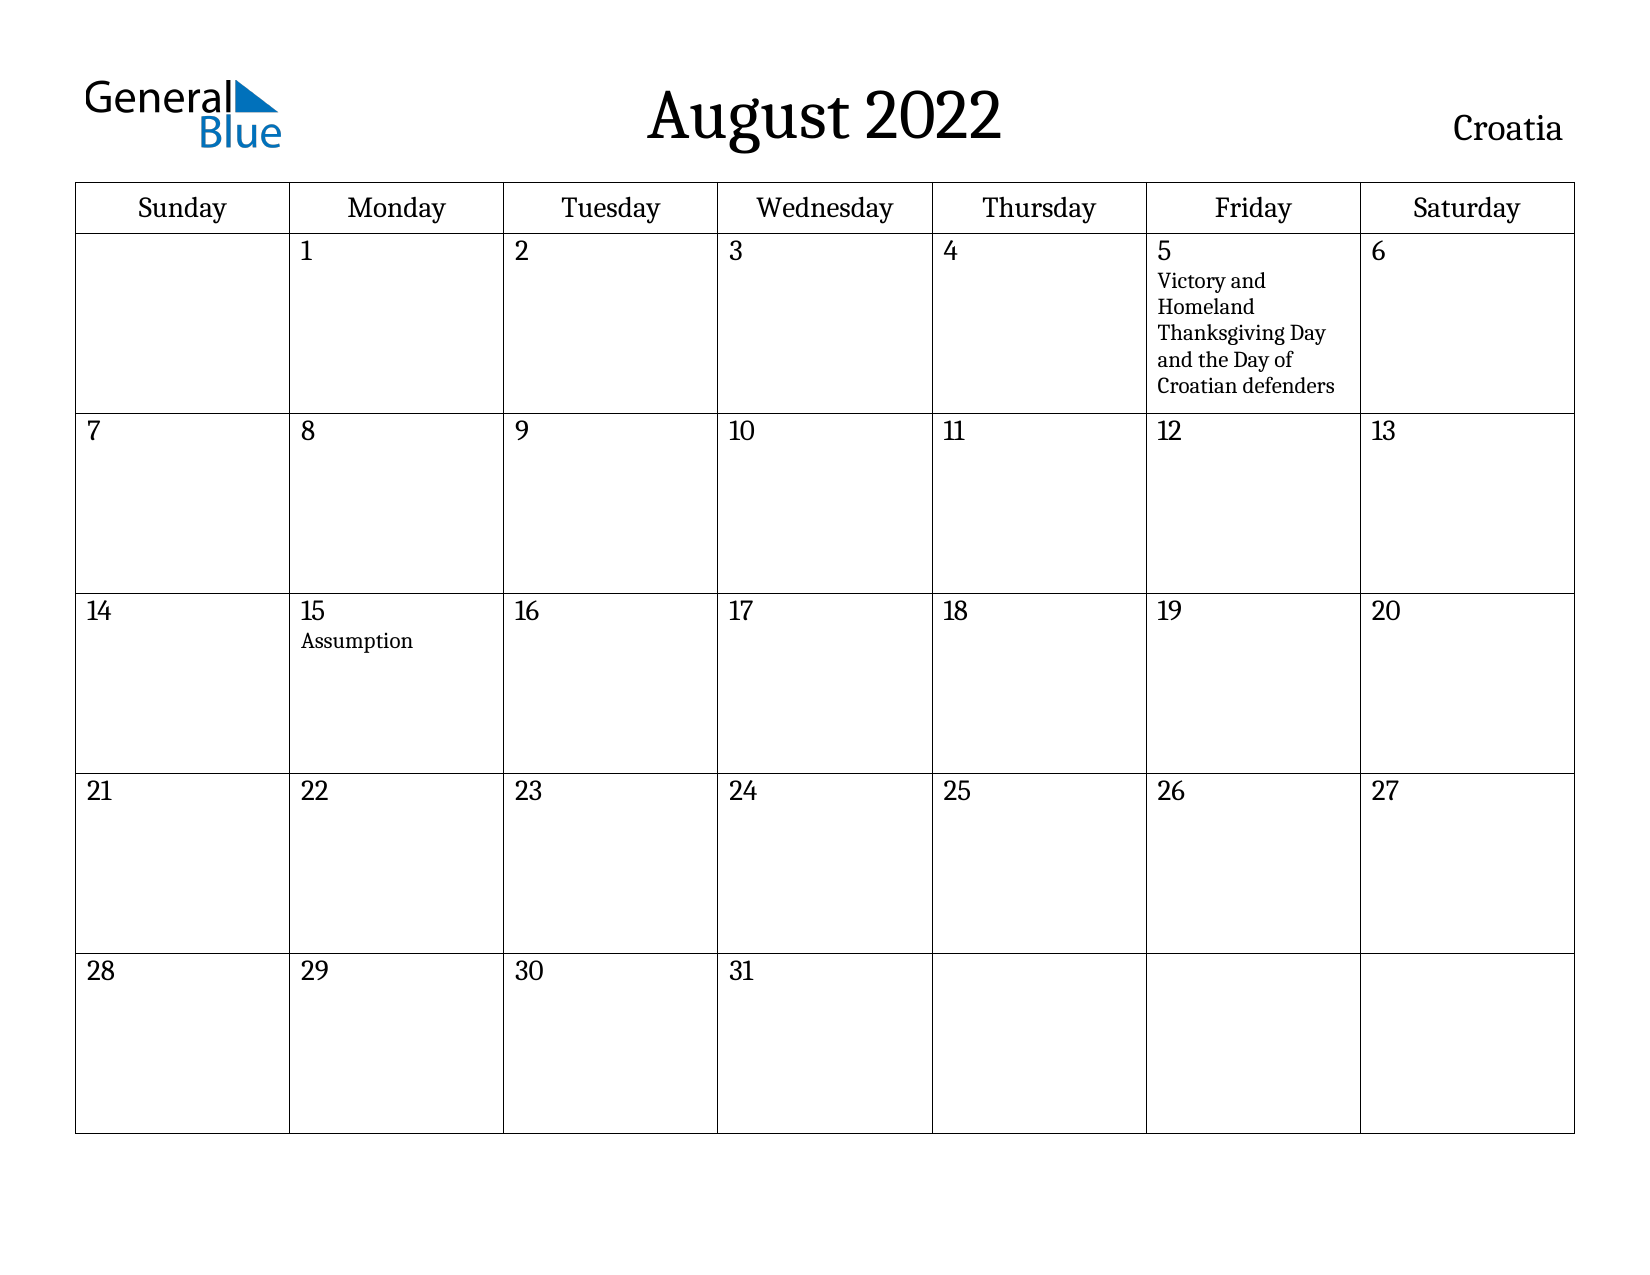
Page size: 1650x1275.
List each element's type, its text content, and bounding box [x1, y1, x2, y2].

table_header Croatia [1146, 75, 1574, 182]
table_cell 16 [504, 594, 717, 627]
table_cell [718, 808, 932, 953]
table_cell 3 [718, 234, 932, 267]
table_cell [1361, 448, 1574, 593]
table_cell 27 [1361, 774, 1574, 807]
table_cell 30 [504, 954, 717, 987]
table_cell Sunday [76, 183, 289, 233]
table_cell [504, 808, 717, 953]
table_cell [290, 267, 503, 413]
table_cell [1147, 627, 1360, 773]
table_cell 21 [76, 774, 289, 807]
table_cell [504, 988, 717, 1133]
table_cell [1361, 954, 1574, 987]
table_cell [76, 267, 289, 413]
table_cell [1361, 808, 1574, 953]
table_cell 15 [290, 594, 503, 627]
table_cell [76, 808, 289, 953]
table_cell 12 [1147, 414, 1360, 447]
table_cell 20 [1361, 594, 1574, 627]
table_cell Thursday [933, 183, 1146, 233]
table_cell 26 [1147, 774, 1360, 807]
table_cell [933, 448, 1146, 593]
table_cell [1361, 267, 1574, 413]
table_cell 4 [933, 234, 1146, 267]
table_header August 2022 [504, 75, 1146, 182]
table_cell [1147, 954, 1360, 987]
table_cell [718, 627, 932, 773]
table_cell [76, 988, 289, 1133]
table_cell 10 [718, 414, 932, 447]
table_cell [76, 627, 289, 773]
table_cell Assumption [290, 627, 503, 773]
table_cell [1147, 808, 1360, 953]
table_cell 11 [933, 414, 1146, 447]
table_cell 29 [290, 954, 503, 987]
table_cell [290, 808, 503, 953]
table_cell Victory and Homeland Thanksgiving Day and the Day of Croatian defenders [1147, 267, 1360, 413]
table_cell 8 [290, 414, 503, 447]
table_cell 17 [718, 594, 932, 627]
table_cell Friday [1147, 183, 1360, 233]
table_cell 18 [933, 594, 1146, 627]
table_cell 22 [290, 774, 503, 807]
table_cell 25 [933, 774, 1146, 807]
table_cell [290, 448, 503, 593]
table_cell [933, 954, 1146, 987]
table_cell 2 [504, 234, 717, 267]
table_cell Saturday [1361, 183, 1574, 233]
table_cell [718, 267, 932, 413]
table_cell [504, 267, 717, 413]
table_cell 9 [504, 414, 717, 447]
table_cell [1361, 627, 1574, 773]
table_cell Wednesday [718, 183, 932, 233]
table_cell [1147, 988, 1360, 1133]
table_cell Tuesday [504, 183, 717, 233]
table_cell 6 [1361, 234, 1574, 267]
table_cell 19 [1147, 594, 1360, 627]
table_header [76, 75, 503, 182]
table_cell 23 [504, 774, 717, 807]
table_cell [76, 448, 289, 593]
table_cell 28 [76, 954, 289, 987]
table_cell [290, 988, 503, 1133]
table_cell [76, 234, 289, 267]
picture [86, 80, 281, 148]
table_cell [933, 627, 1146, 773]
table_cell 13 [1361, 414, 1574, 447]
table_cell 5 [1147, 234, 1360, 267]
table_cell 1 [290, 234, 503, 267]
table_cell [718, 448, 932, 593]
table_cell [1147, 448, 1360, 593]
table_cell [504, 448, 717, 593]
table_cell [504, 627, 717, 773]
table_cell Monday [290, 183, 503, 233]
table_cell [933, 267, 1146, 413]
table_cell [1361, 988, 1574, 1133]
table_cell 7 [76, 414, 289, 447]
table_cell 24 [718, 774, 932, 807]
table_cell [933, 988, 1146, 1133]
table_cell [718, 988, 932, 1133]
table_cell 31 [718, 954, 932, 987]
table_cell [933, 808, 1146, 953]
table_cell 14 [76, 594, 289, 627]
